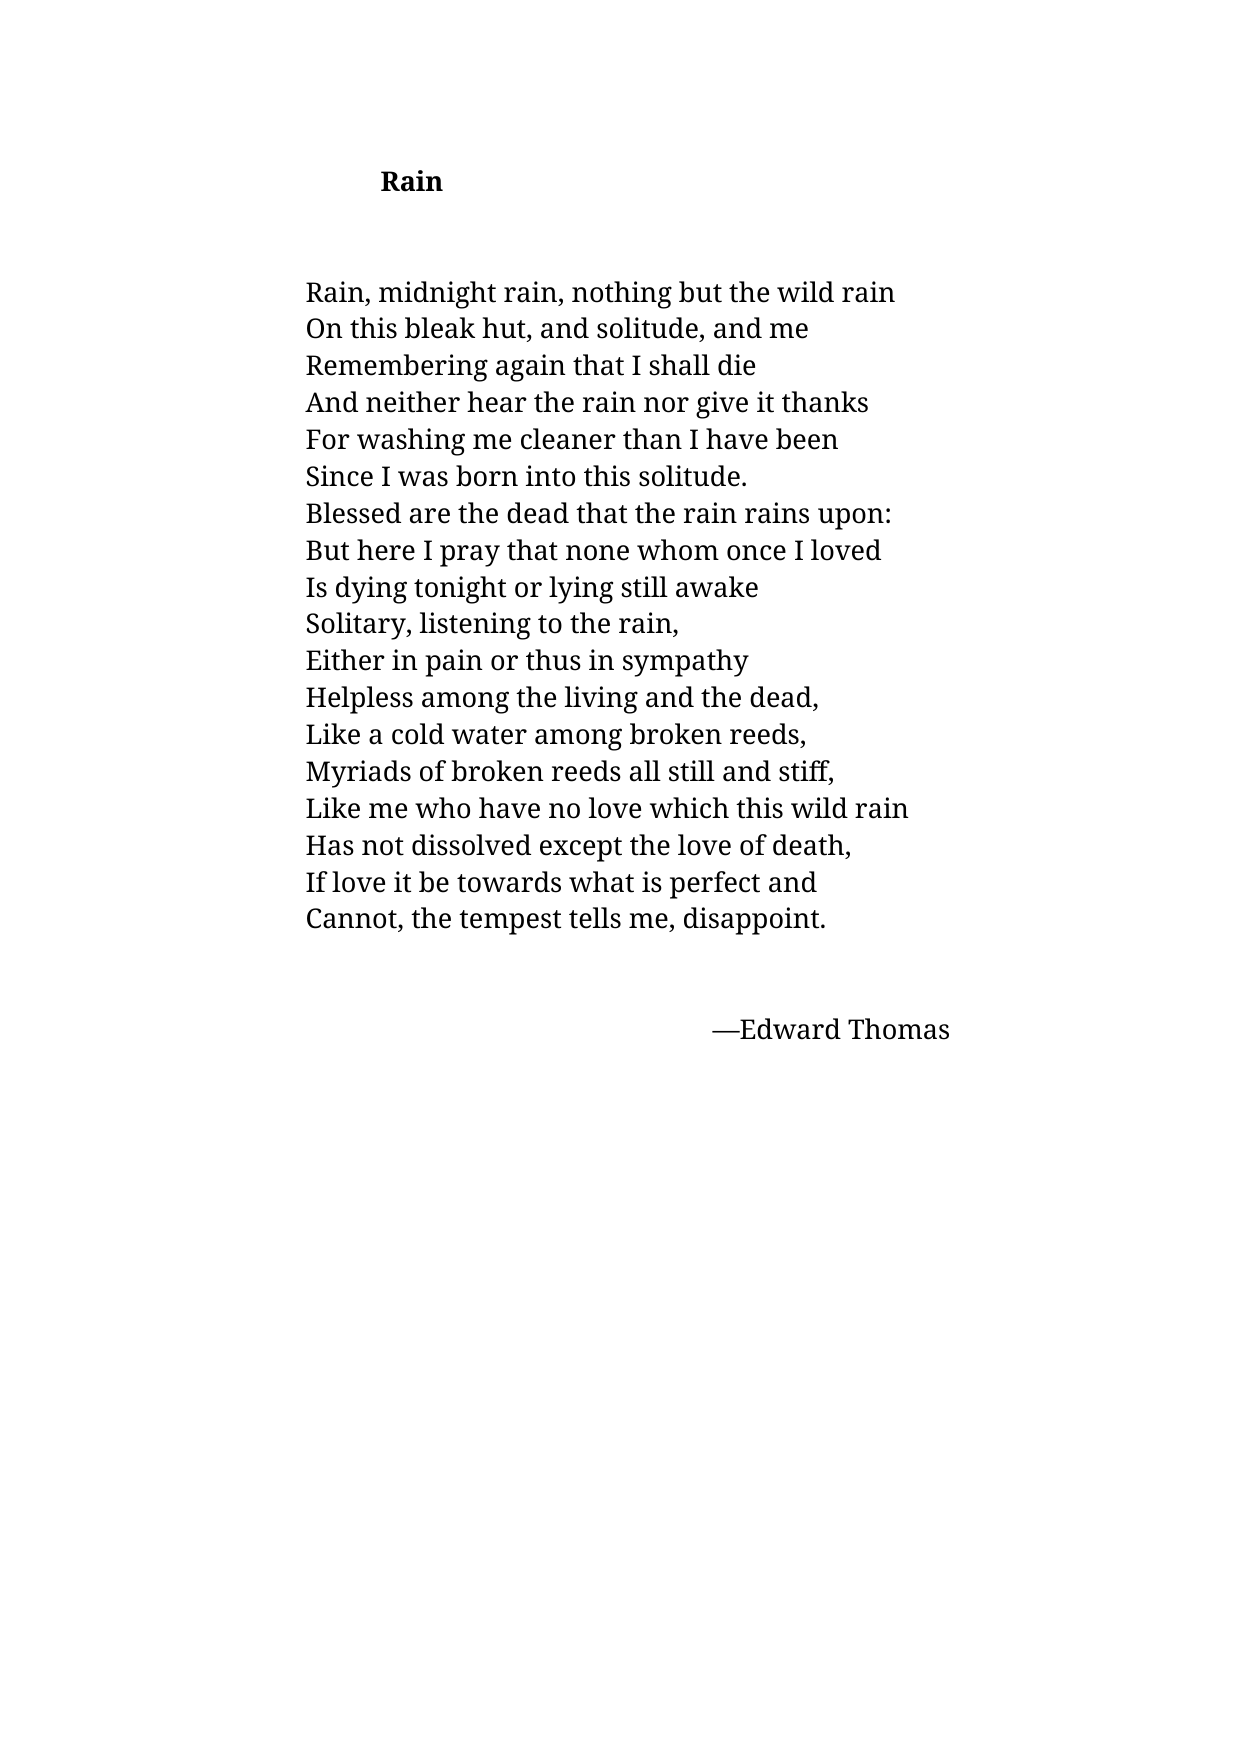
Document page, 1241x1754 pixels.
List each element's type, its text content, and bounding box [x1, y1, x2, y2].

text —Edward Thomas [637, 1011, 1152, 1047]
text Remembering again that I shall die [305, 347, 1152, 384]
text Either in pain or thus in sympathy [305, 642, 1152, 679]
text Cannot, the tempest tells me, disappoint. [305, 900, 1152, 937]
text Since I was born into this solitude. [305, 457, 1152, 494]
text And neither hear the rain nor give it thanks [305, 384, 1152, 421]
text Blessed are the dead that the rain rains upon: [305, 494, 1152, 531]
text But here I pray that none whom once I loved [305, 531, 1152, 568]
text Is dying tonight or lying still awake [305, 568, 1152, 605]
text For washing me cleaner than I have been [305, 421, 1152, 457]
text Like a cold water among broken reeds, [305, 716, 1152, 752]
text Has not dissolved except the love of death, [305, 826, 1152, 863]
text Solitary, listening to the rain, [305, 605, 1152, 642]
text Rain [305, 162, 1152, 199]
text On this bleak hut, and solitude, and me [305, 310, 1152, 347]
text If love it be towards what is perfect and [305, 863, 1152, 900]
text Myriads of broken reeds all still and stiff, [305, 752, 1152, 789]
text Helpless among the living and the dead, [305, 679, 1152, 716]
text Rain, midnight rain, nothing but the wild rain [305, 273, 1152, 310]
text Like me who have no love which this wild rain [305, 789, 1152, 826]
